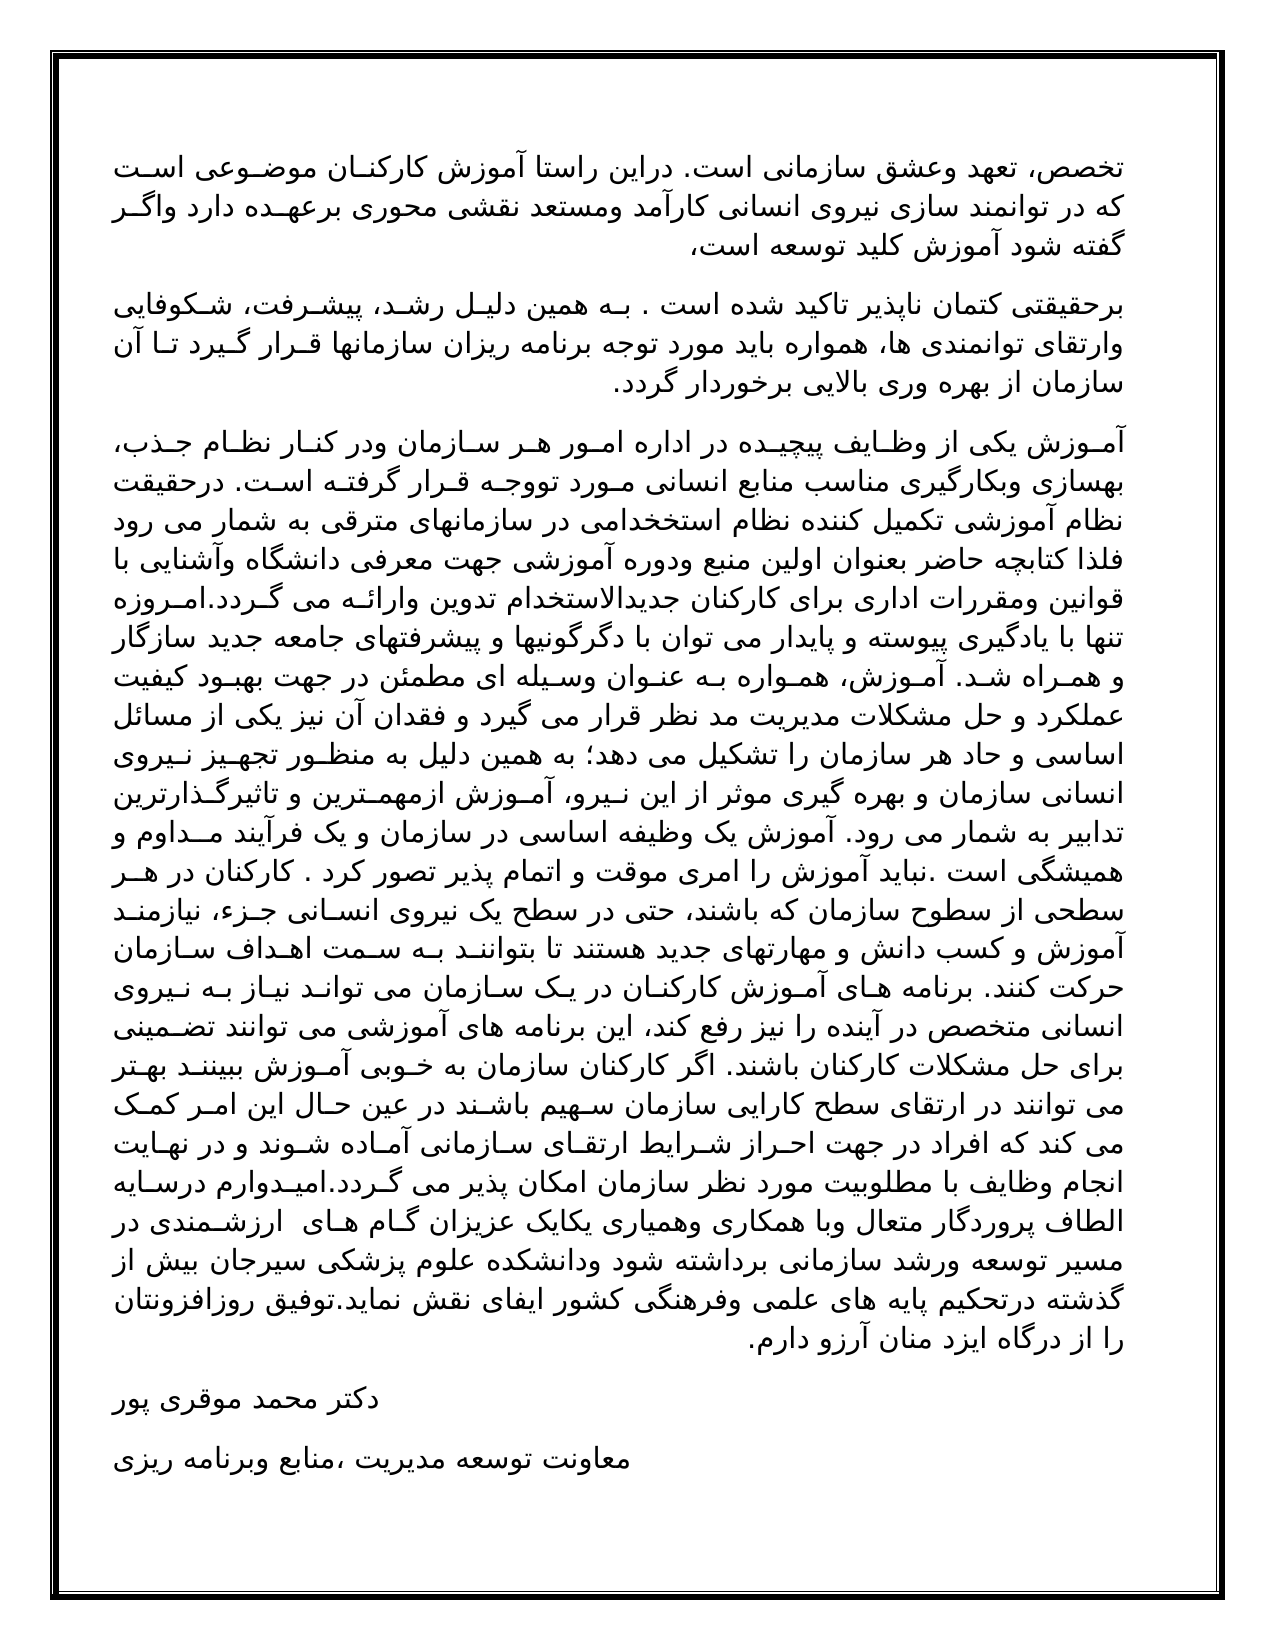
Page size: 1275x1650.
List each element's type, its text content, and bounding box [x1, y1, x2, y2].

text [112, 150, 1125, 262]
text آموزش یکی از وظایف پیچیده در اداره امور هر سازمان ودر کنار نظام جذب، بهسازی وبکارگیری مناسب منابع انسانی مورد تووجه قرار گرفته است. درحقیقت نظام آموزشی تکمیل کننده نظام استخخدامی در سازمانهای مترقی به شمار می رود فلذا کتابچه حاضر بعنوان اولین منبع ودوره آموزشی جهت معرفی دانشگاه وآشنایی با قوانین ومقررات اداری برای کارکنان جدیدالاستخدام تدوین وارائه می گردد.امروزه تنها با یادگیری پیوسته و پایدار می توان با دگرگونیها و پیشرفتهای جامعه جدید سازگار و همراه شد. آموزش، همواره به عنوان وسیله ای مطمئن در جهت بهبود کیفیت عملکرد و حل مشکلات مدیریت مد نظر قرار می گیرد و فقدان آن نیز یکی از مسائل اساسی و حاد هر سازمان را تشکیل می دهد؛ به همین دلیل به منظور تجهیز نیروی انسانی سازمان و بهره گیری موثر از این نیرو، آموزش ازمهمترین و تاثیرگذارترین تدابیر به شمار می رود. آموزش یک وظیفه اساسی در سازمان و یک فرآیند مداوم و همیشگی است .نباید آموزش را امری موقت و اتمام پذیر تصور کرد . کارکنان در هر سطحی از سطوح سازمان که باشند، حتی در سطح یک نیروی انسانی جزء، نیازمند آموزش و کسب دانش و مهارتهای جدید هستند تا بتوانند به سمت اهداف سازمان حرکت کنند. برنامه های آموزش کارکنان در یک سازمان می تواند نیاز به نیروی انسانی متخصص در آینده را نیز رفع کند، این برنامه های آموزشی می توانند تضمینی برای حل مشکلات کارکنان باشند. اگر کارکنان سازمان به خوبی آموزش ببینند بهتر می توانند در ارتقای سطح کارایی سازمان سهیم باشند در عین حال این امر کمک می کند که افراد در جهت احراز شرایط ارتقای سازمانی آماده شوند و در نهایت انجام وظایف با مطلوبیت مورد نظر سازمان امکان پذیر می گردد.امیدوارم درسایه الطاف پروردگار متعال وبا همکاری وهمیاری یکایک عزیزان گام های ارزشمندی در مسیر توسعه ورشد سازمانی برداشته شود ودانشکده علوم پزشکی سیرجان بیش از گذشته درتحکیم پایه های علمی وفرهنگی کشور ایفای نقش نماید.توفیق روزافزونتان را از درگاه ایزد منان آرزو دارم. [112, 425, 1125, 1355]
text معاونت توسعه مدیریت ،منابع وبرنامه ریزی [112, 1441, 1125, 1475]
text دکتر محمد موقری پور [112, 1381, 1125, 1415]
text برحقیقتی کتمان ناپذیر تاکید شده است . به همین دلیل رشد، پیشرفت، شکوفایی وارتقای توانمندی ها، همواره باید مورد توجه برنامه ریزان سازمانها قرار گیرد تا آن سازمان از بهره وری بالایی برخوردار گردد. [112, 288, 1125, 399]
